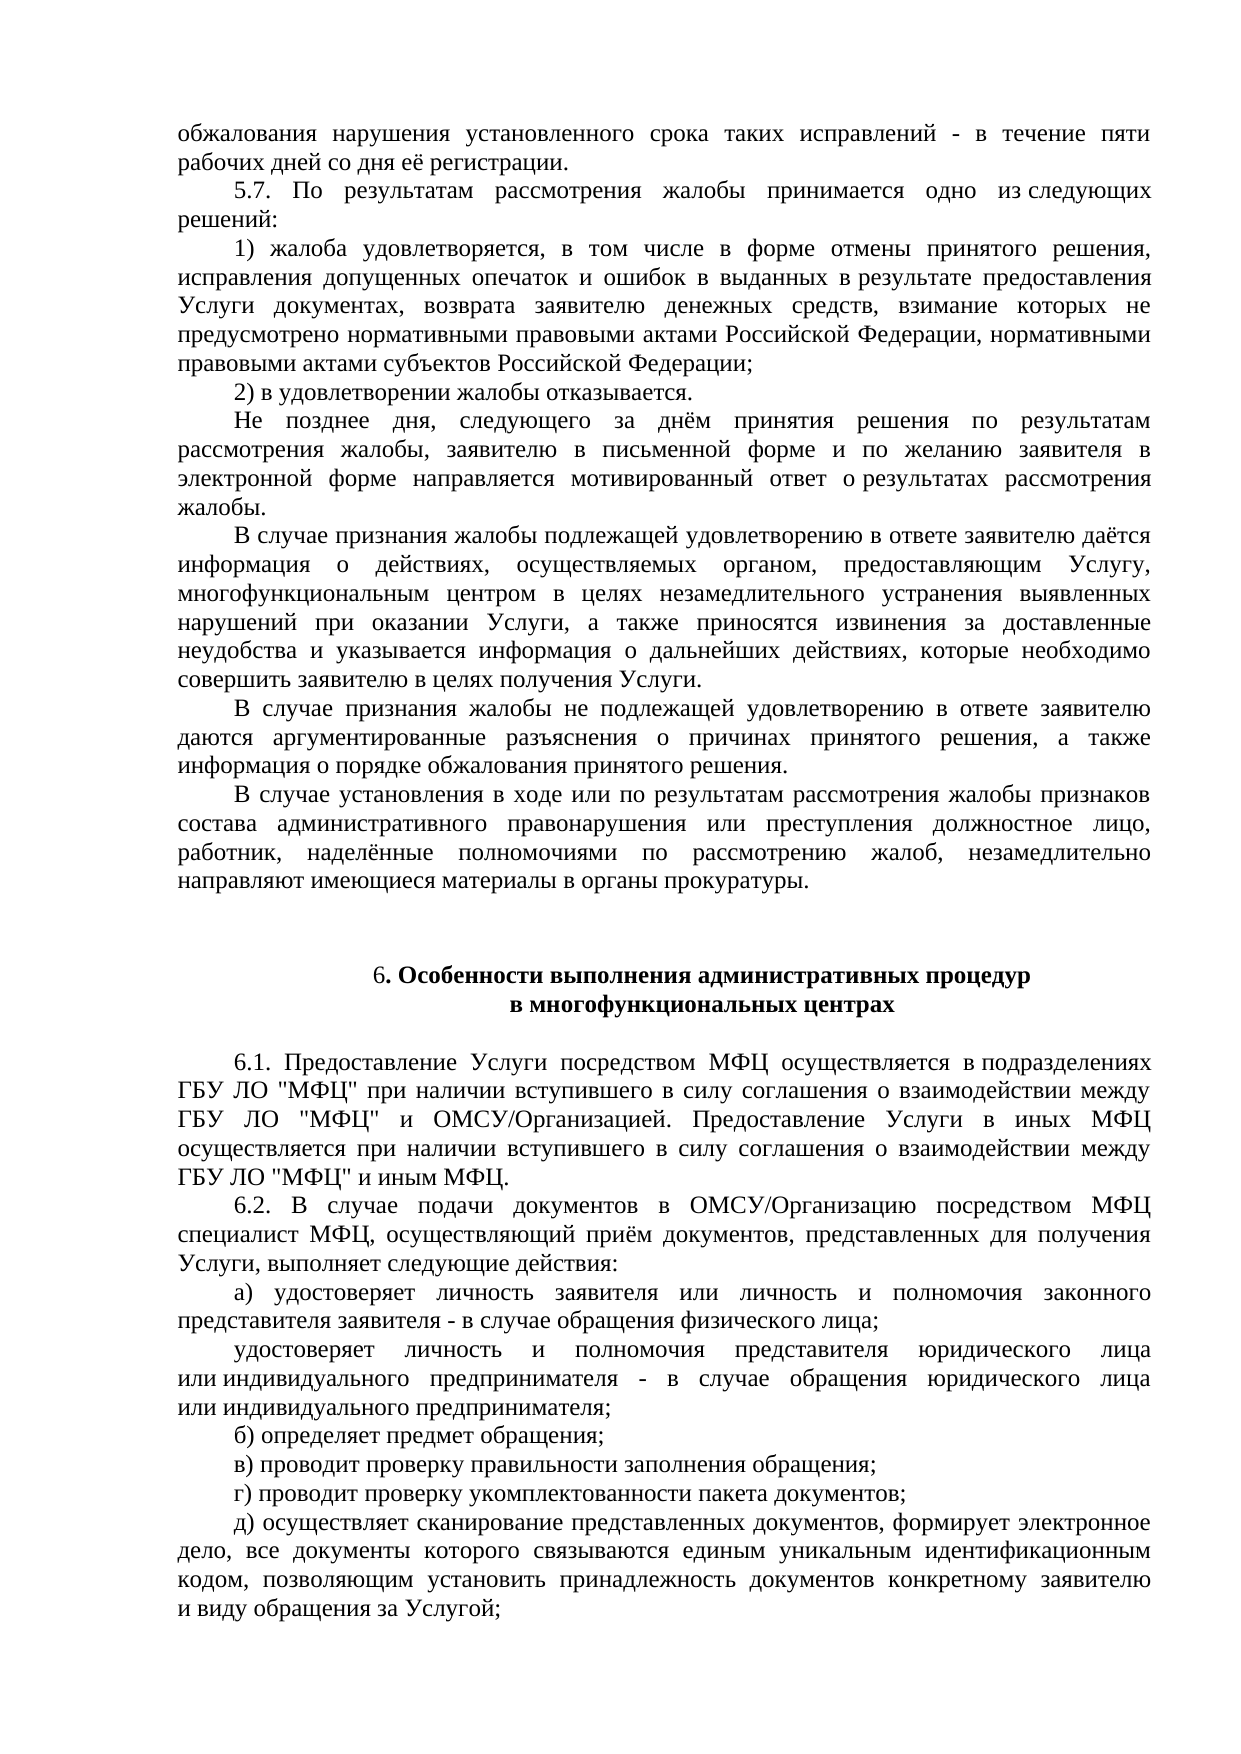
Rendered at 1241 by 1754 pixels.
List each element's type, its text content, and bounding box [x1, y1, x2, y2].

text 6.2. В случае подачи документов в ОМСУ/Организацию посредством МФЦ специалист МФЦ, осуществляющий приём документов, представленных для получения Услуги, выполняет следующие действия: [177, 1191, 1152, 1277]
text г) проводит проверку укомплектованности пакета документов; [177, 1478, 1152, 1507]
text В случае признания жалобы не подлежащей удовлетворению в ответе заявителю даются аргументированные разъяснения о причинах принятого решения, а также информация о порядке обжалования принятого решения. [177, 693, 1152, 779]
text 5.7. По результатам рассмотрения жалобы принимается одно из следующих решений: [177, 176, 1152, 233]
text 2) в удовлетворении жалобы отказывается. [177, 377, 1152, 406]
text В случае установления в ходе или по результатам рассмотрения жалобы признаков состава административного правонарушения или преступления должностное лицо, работник, наделённые полномочиями по рассмотрению жалоб, незамедлительно направляют имеющиеся материалы в органы прокуратуры. [177, 779, 1152, 894]
text 6. Особенности выполнения административных процедур [177, 961, 1152, 989]
text а) удостоверяет личность заявителя или личность и полномочия законного представителя заявителя - в случае обращения физического лица; [177, 1277, 1152, 1334]
text в многофункциональных центрах [177, 989, 1152, 1018]
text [177, 118, 1152, 176]
text в) проводит проверку правильности заполнения обращения; [177, 1449, 1152, 1478]
text удостоверяет личность и полномочия представителя юридического лица или индивидуального предпринимателя - в случае обращения юридического лица или индивидуального предпринимателя; [177, 1334, 1152, 1421]
text д) осуществляет сканирование представленных документов, формирует электронное дело, все документы которого связываются единым уникальным идентификационным кодом, позволяющим установить принадлежность документов конкретному заявителю и виду обращения за Услугой; [177, 1507, 1152, 1622]
text б) определяет предмет обращения; [177, 1421, 1152, 1449]
text 1) жалоба удовлетворяется, в том числе в форме отмены принятого решения, исправления допущенных опечаток и ошибок в выданных в результате предоставления Услуги документах, возврата заявителю денежных средств, взимание которых не предусмотрено нормативными правовыми актами Российской Федерации, нормативными правовыми актами субъектов Российской Федерации; [177, 233, 1152, 377]
text Не позднее дня, следующего за днём принятия решения по результатам рассмотрения жалобы, заявителю в письменной форме и по желанию заявителя в электронной форме направляется мотивированный ответ о результатах рассмотрения жалобы. [177, 406, 1152, 521]
text 6.1. Предоставление Услуги посредством МФЦ осуществляется в подразделениях ГБУ ЛО "МФЦ" при наличии вступившего в силу соглашения о взаимодействии между ГБУ ЛО "МФЦ" и ОМСУ/Организацией. Предоставление Услуги в иных МФЦ осуществляется при наличии вступившего в силу соглашения о взаимодействии между ГБУ ЛО "МФЦ" и иным МФЦ. [177, 1047, 1152, 1191]
text В случае признания жалобы подлежащей удовлетворению в ответе заявителю даётся информация о действиях, осуществляемых органом, предоставляющим Услугу, многофункциональным центром в целях незамедлительного устранения выявленных нарушений при оказании Услуги, а также приносятся извинения за доставленные неудобства и указывается информация о дальнейших действиях, которые необходимо совершить заявителю в целях получения Услуги. [177, 521, 1152, 693]
